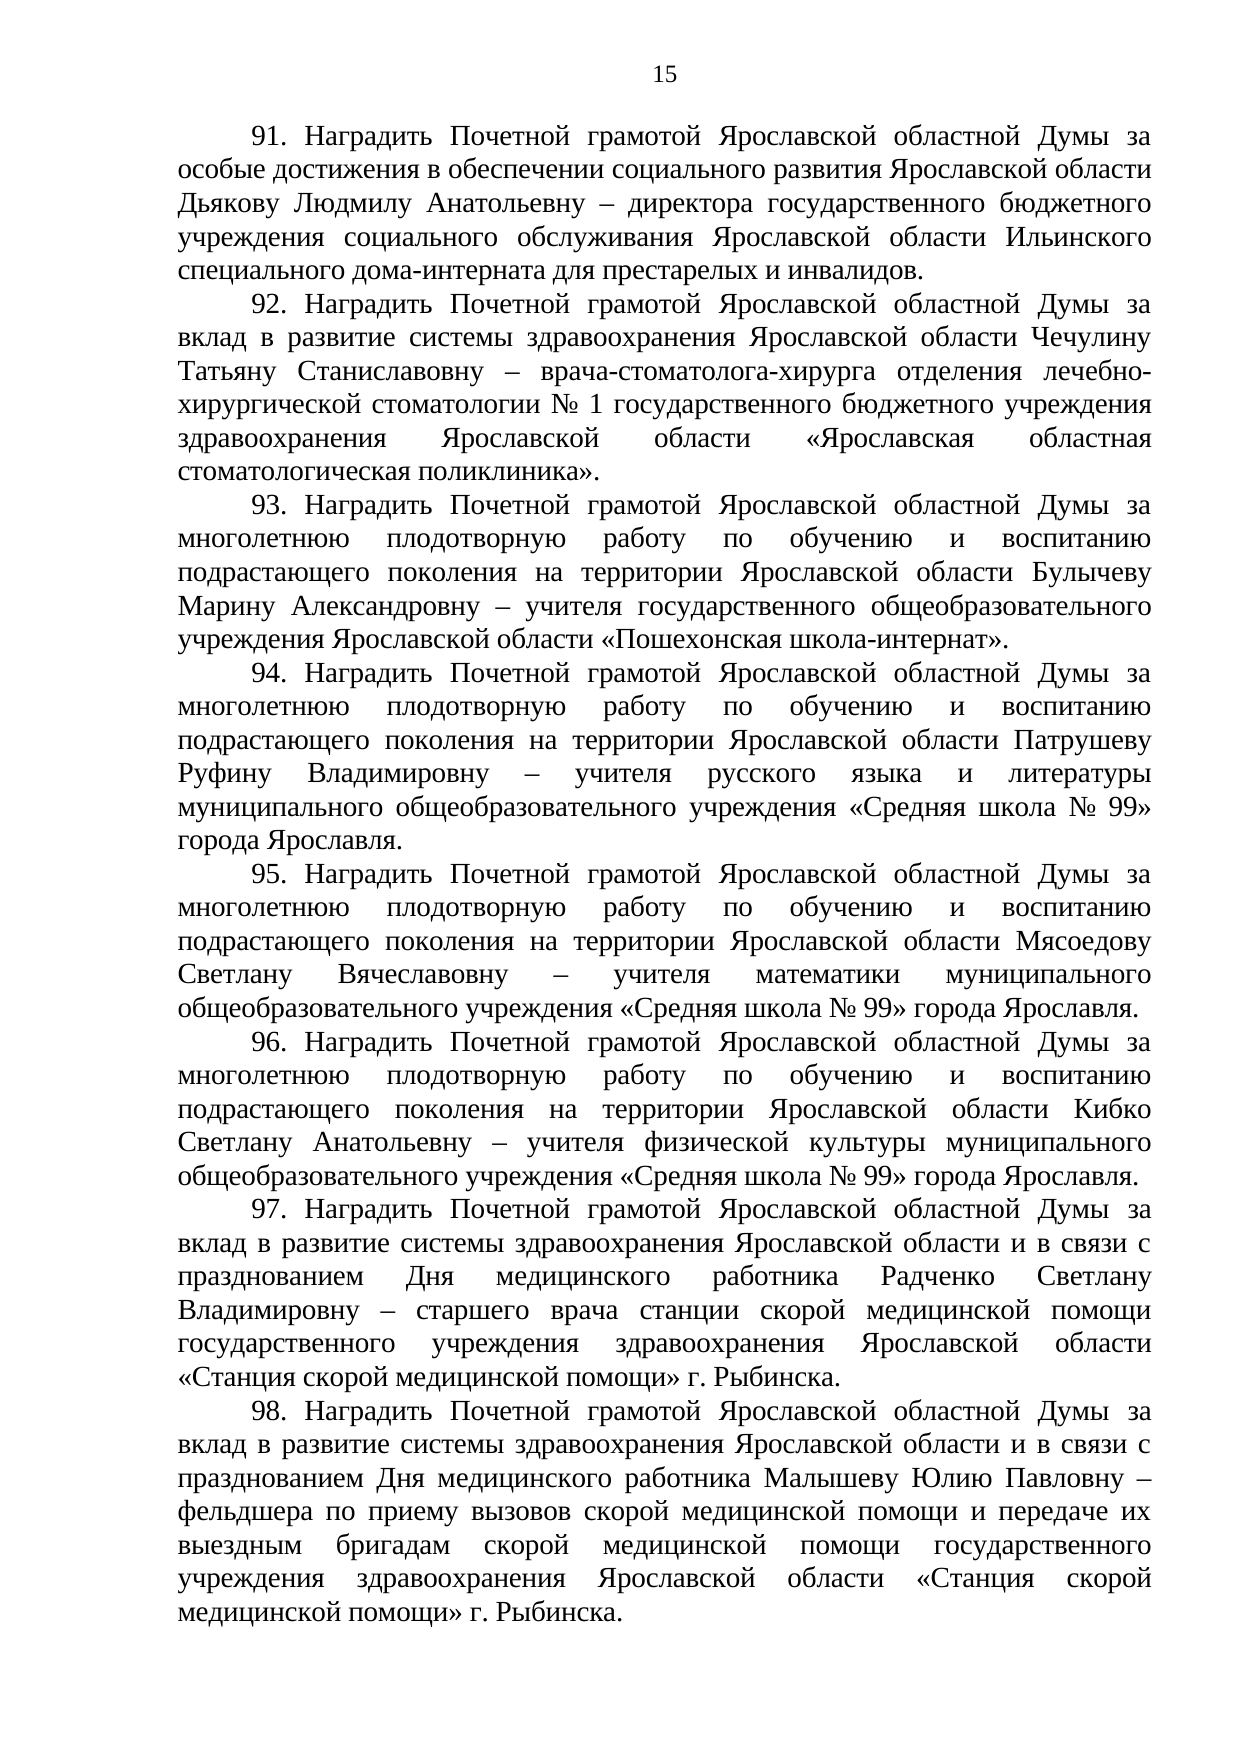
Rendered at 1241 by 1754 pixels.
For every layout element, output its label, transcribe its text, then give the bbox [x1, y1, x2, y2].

text 91. Наградить Почетной грамотой Ярославской областной Думы за особые достижения в обеспечении социального развития Ярославской области Дьякову Людмилу Анатольевну – директора государственного бюджетного учреждения социального обслуживания Ярославской области Ильинского специального дома-интерната для престарелых и инвалидов. [177, 118, 1152, 286]
text 96. Наградить Почетной грамотой Ярославской областной Думы за многолетнюю плодотворную работу по обучению и воспитанию подрастающего поколения на территории Ярославской области Кибко Светлану Анатольевну – учителя физической культуры муниципального общеобразовательного учреждения «Средняя школа № 99» города Ярославля. [177, 1024, 1152, 1191]
text 95. Наградить Почетной грамотой Ярославской областной Думы за многолетнюю плодотворную работу по обучению и воспитанию подрастающего поколения на территории Ярославской области Мясоедову Светлану Вячеславовну – учителя математики муниципального общеобразовательного учреждения «Средняя школа № 99» города Ярославля. [177, 856, 1152, 1024]
text 98. Наградить Почетной грамотой Ярославской областной Думы за вклад в развитие системы здравоохранения Ярославской области и в связи с празднованием Дня медицинского работника Малышеву Юлию Павловну – фельдшера по приему вызовов скорой медицинской помощи и передаче их выездным бригадам скорой медицинской помощи государственного учреждения здравоохранения Ярославской области «Станция скорой медицинской помощи» г. Рыбинска. [177, 1393, 1152, 1627]
text 92. Наградить Почетной грамотой Ярославской областной Думы за вклад в развитие системы здравоохранения Ярославской области Чечулину Татьяну Станиславовну – врача-стоматолога-хирурга отделения лечебно-хирургической стоматологии № 1 государственного бюджетного учреждения здравоохранения Ярославской области «Ярославская областная стоматологическая поликлиника». [177, 286, 1152, 487]
text 93. Наградить Почетной грамотой Ярославской областной Думы за многолетнюю плодотворную работу по обучению и воспитанию подрастающего поколения на территории Ярославской области Булычеву Марину Александровну – учителя государственного общеобразовательного учреждения Ярославской области «Пошехонская школа-интернат». [177, 487, 1152, 655]
text 97. Наградить Почетной грамотой Ярославской областной Думы за вклад в развитие системы здравоохранения Ярославской области и в связи с празднованием Дня медицинского работника Радченко Светлану Владимировну – старшего врача станции скорой медицинской помощи государственного учреждения здравоохранения Ярославской области «Станция скорой медицинской помощи» г. Рыбинска. [177, 1191, 1152, 1393]
text 94. Наградить Почетной грамотой Ярославской областной Думы за многолетнюю плодотворную работу по обучению и воспитанию подрастающего поколения на территории Ярославской области Патрушеву Руфину Владимировну – учителя русского языка и литературы муниципального общеобразовательного учреждения «Средняя школа № 99» города Ярославля. [177, 655, 1152, 856]
